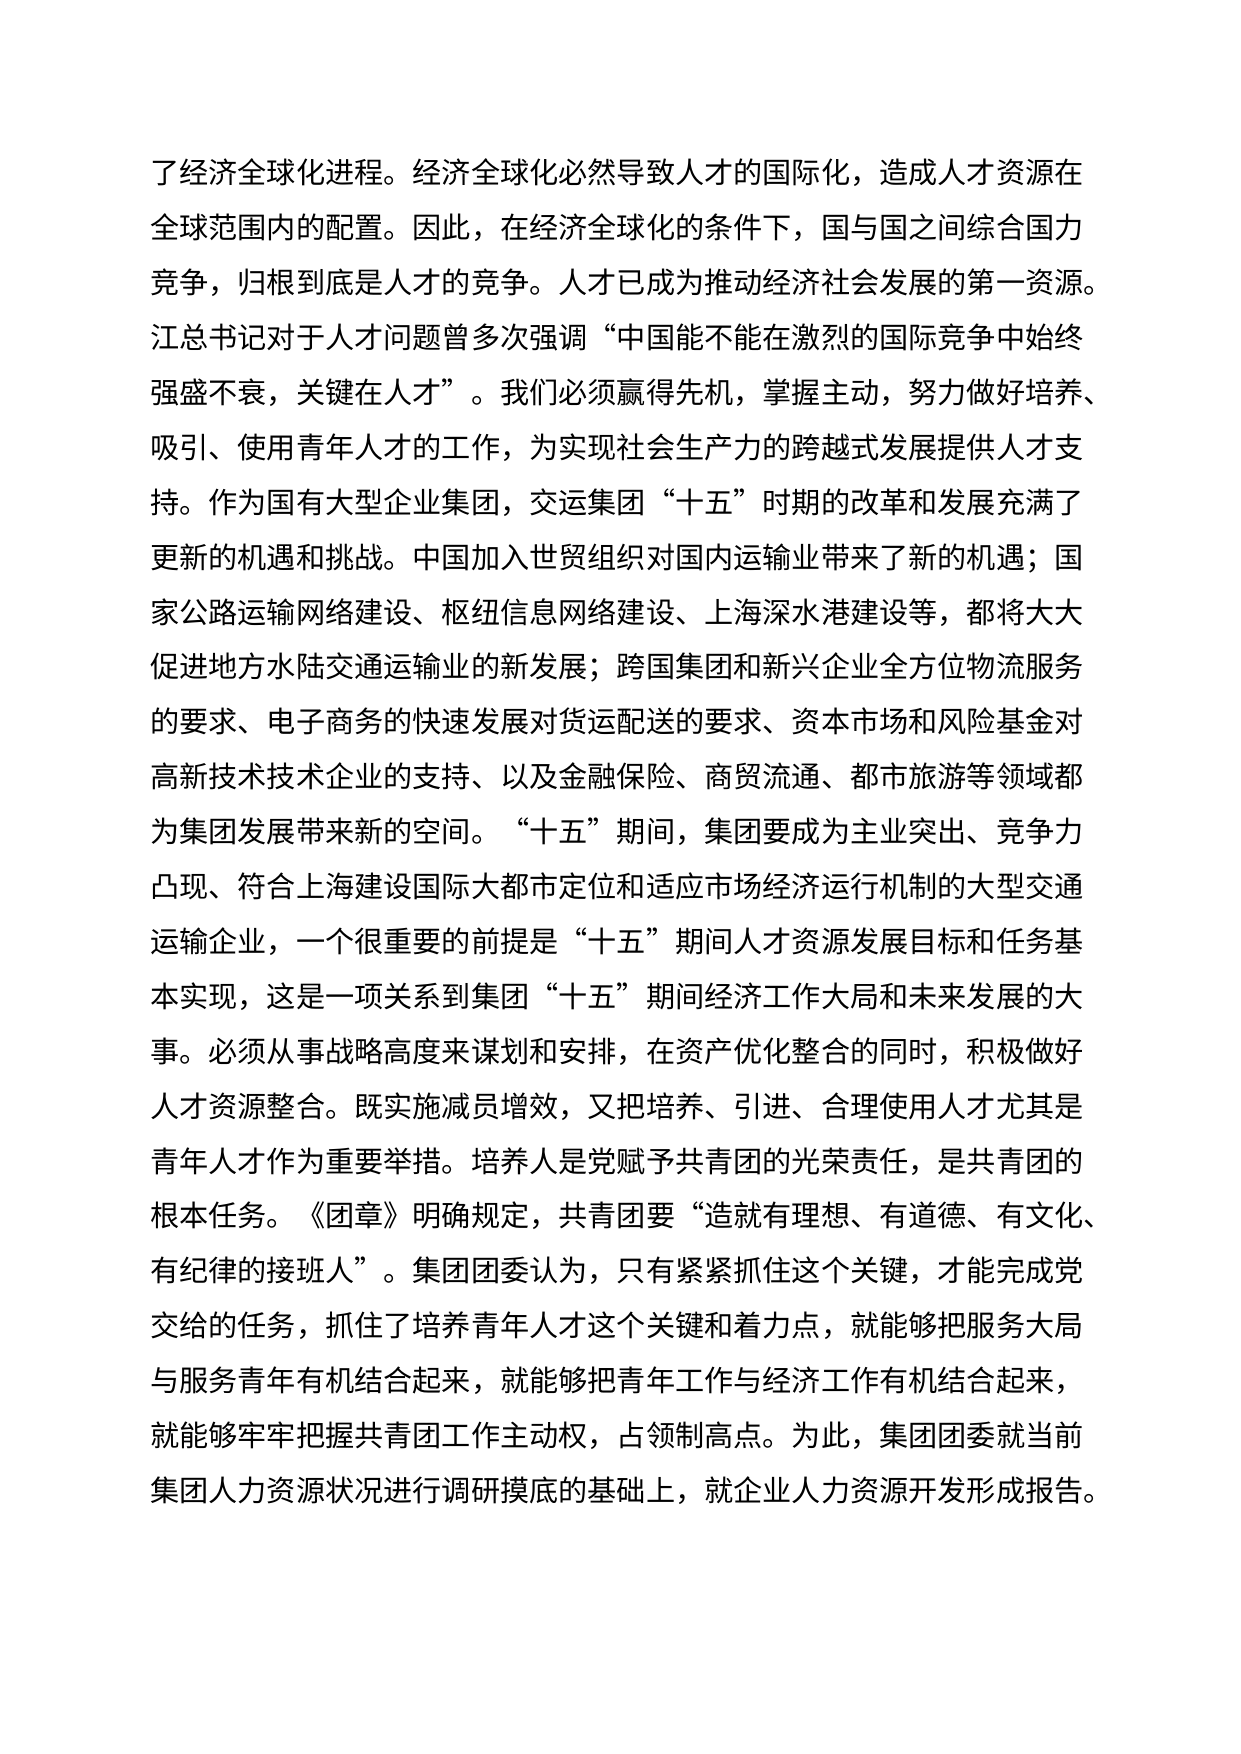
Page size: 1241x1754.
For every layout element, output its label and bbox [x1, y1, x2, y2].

text [150, 150, 1090, 1510]
